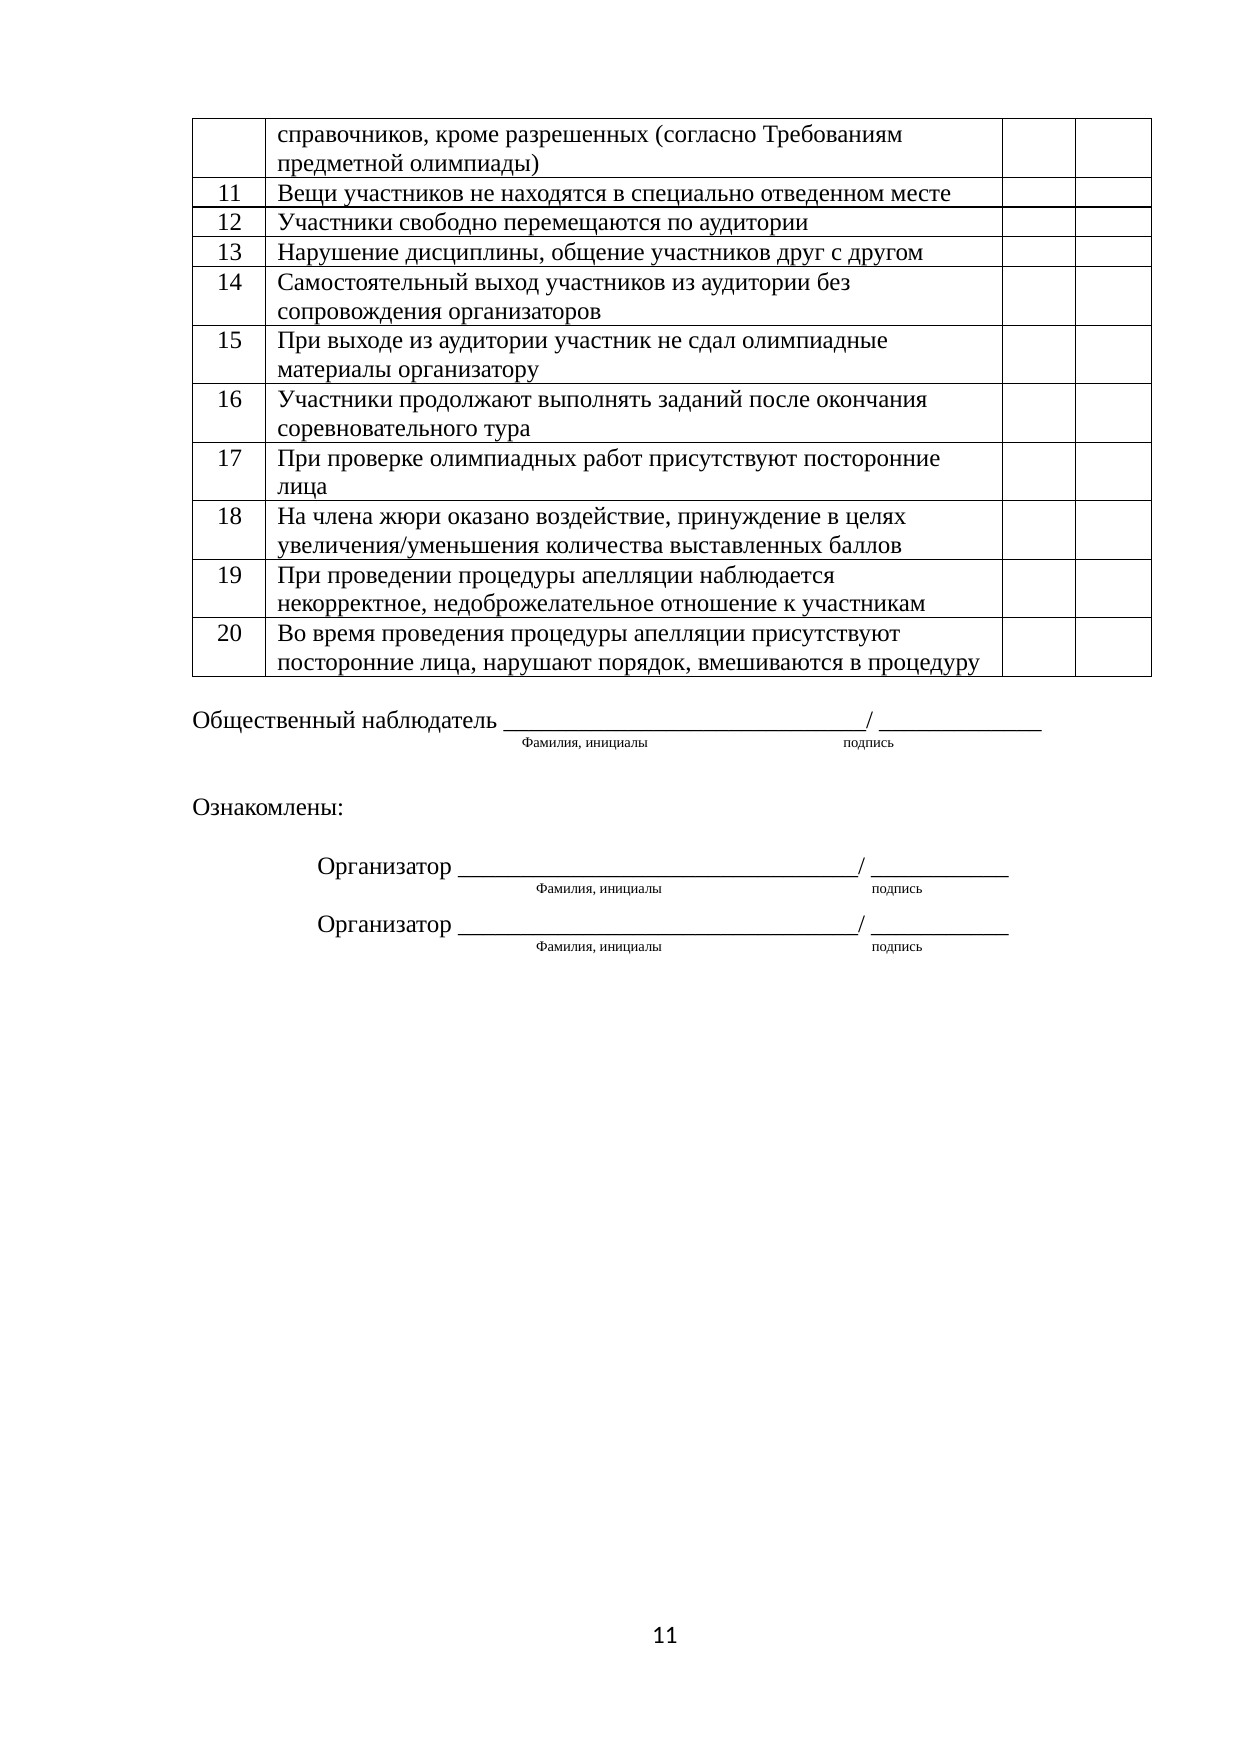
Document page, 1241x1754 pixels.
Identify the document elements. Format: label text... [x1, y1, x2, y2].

table_cell [1003, 267, 1075, 324]
table_cell [1076, 267, 1151, 324]
text Организатор ________________________________/ ___________ [192, 909, 1152, 937]
table_cell [1076, 501, 1151, 559]
text Общественный наблюдатель _____________________________/ _____________ [192, 706, 1152, 734]
table_cell 11 [193, 178, 265, 206]
table_cell 18 [193, 501, 265, 559]
table_cell [1076, 618, 1151, 676]
text Фамилия, инициалы подпись [192, 734, 1152, 763]
table_cell [1003, 560, 1075, 617]
table_cell 13 [193, 237, 265, 266]
table_cell [1076, 560, 1151, 617]
table_cell [1076, 326, 1151, 383]
table_cell При проверке олимпиадных работ присутствуют посторонние лица [266, 443, 1002, 500]
table_cell Участники продолжают выполнять заданий после окончания соревновательного тура [266, 384, 1002, 442]
table_cell 10 [193, 119, 265, 177]
table_cell 17 [193, 443, 265, 500]
text Фамилия, инициалы подпись [192, 880, 1152, 909]
table_cell [1076, 384, 1151, 442]
table_cell Вещи участников не находятся в специально отведенном месте [266, 178, 1002, 206]
table_cell 14 [193, 267, 265, 324]
table_cell 12 [193, 208, 265, 236]
table_cell Участники свободно перемещаются по аудитории [266, 208, 1002, 236]
table_cell [1003, 178, 1075, 206]
table_cell На члена жюри оказано воздействие, принуждение в целях увеличения/уменьшения количества выставленных баллов [266, 501, 1002, 559]
table_cell [1003, 384, 1075, 442]
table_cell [266, 119, 1002, 177]
table_cell При проведении процедуры апелляции наблюдается некорректное, недоброжелательное отношение к участникам [266, 560, 1002, 617]
table_cell [1076, 119, 1151, 177]
table_cell [1003, 119, 1075, 177]
table_cell [1003, 237, 1075, 266]
table_cell [1076, 443, 1151, 500]
table_cell 19 [193, 560, 265, 617]
table_cell [1076, 208, 1151, 236]
table_cell Самостоятельный выход участников из аудитории без сопровождения организаторов [266, 267, 1002, 324]
table_cell 15 [193, 326, 265, 383]
table_cell [1003, 208, 1075, 236]
table_cell [1003, 443, 1075, 500]
table_cell 16 [193, 384, 265, 442]
table_cell Нарушение дисциплины, общение участников друг с другом [266, 237, 1002, 266]
text Фамилия, инициалы подпись [192, 937, 1152, 966]
table_cell Во время проведения процедуры апелляции присутствуют посторонние лица, нарушают порядок, вмешиваются в процедуру [266, 618, 1002, 676]
table_cell [1003, 501, 1075, 559]
text Организатор ________________________________/ ___________ [192, 851, 1152, 880]
table_cell [1076, 237, 1151, 266]
table_cell [1003, 618, 1075, 676]
text Ознакомлены: [192, 792, 1152, 821]
table_cell [1003, 326, 1075, 383]
table_cell При выходе из аудитории участник не сдал олимпиадные материалы организатору [266, 326, 1002, 383]
table_cell 20 [193, 618, 265, 676]
table_cell [1076, 178, 1151, 206]
